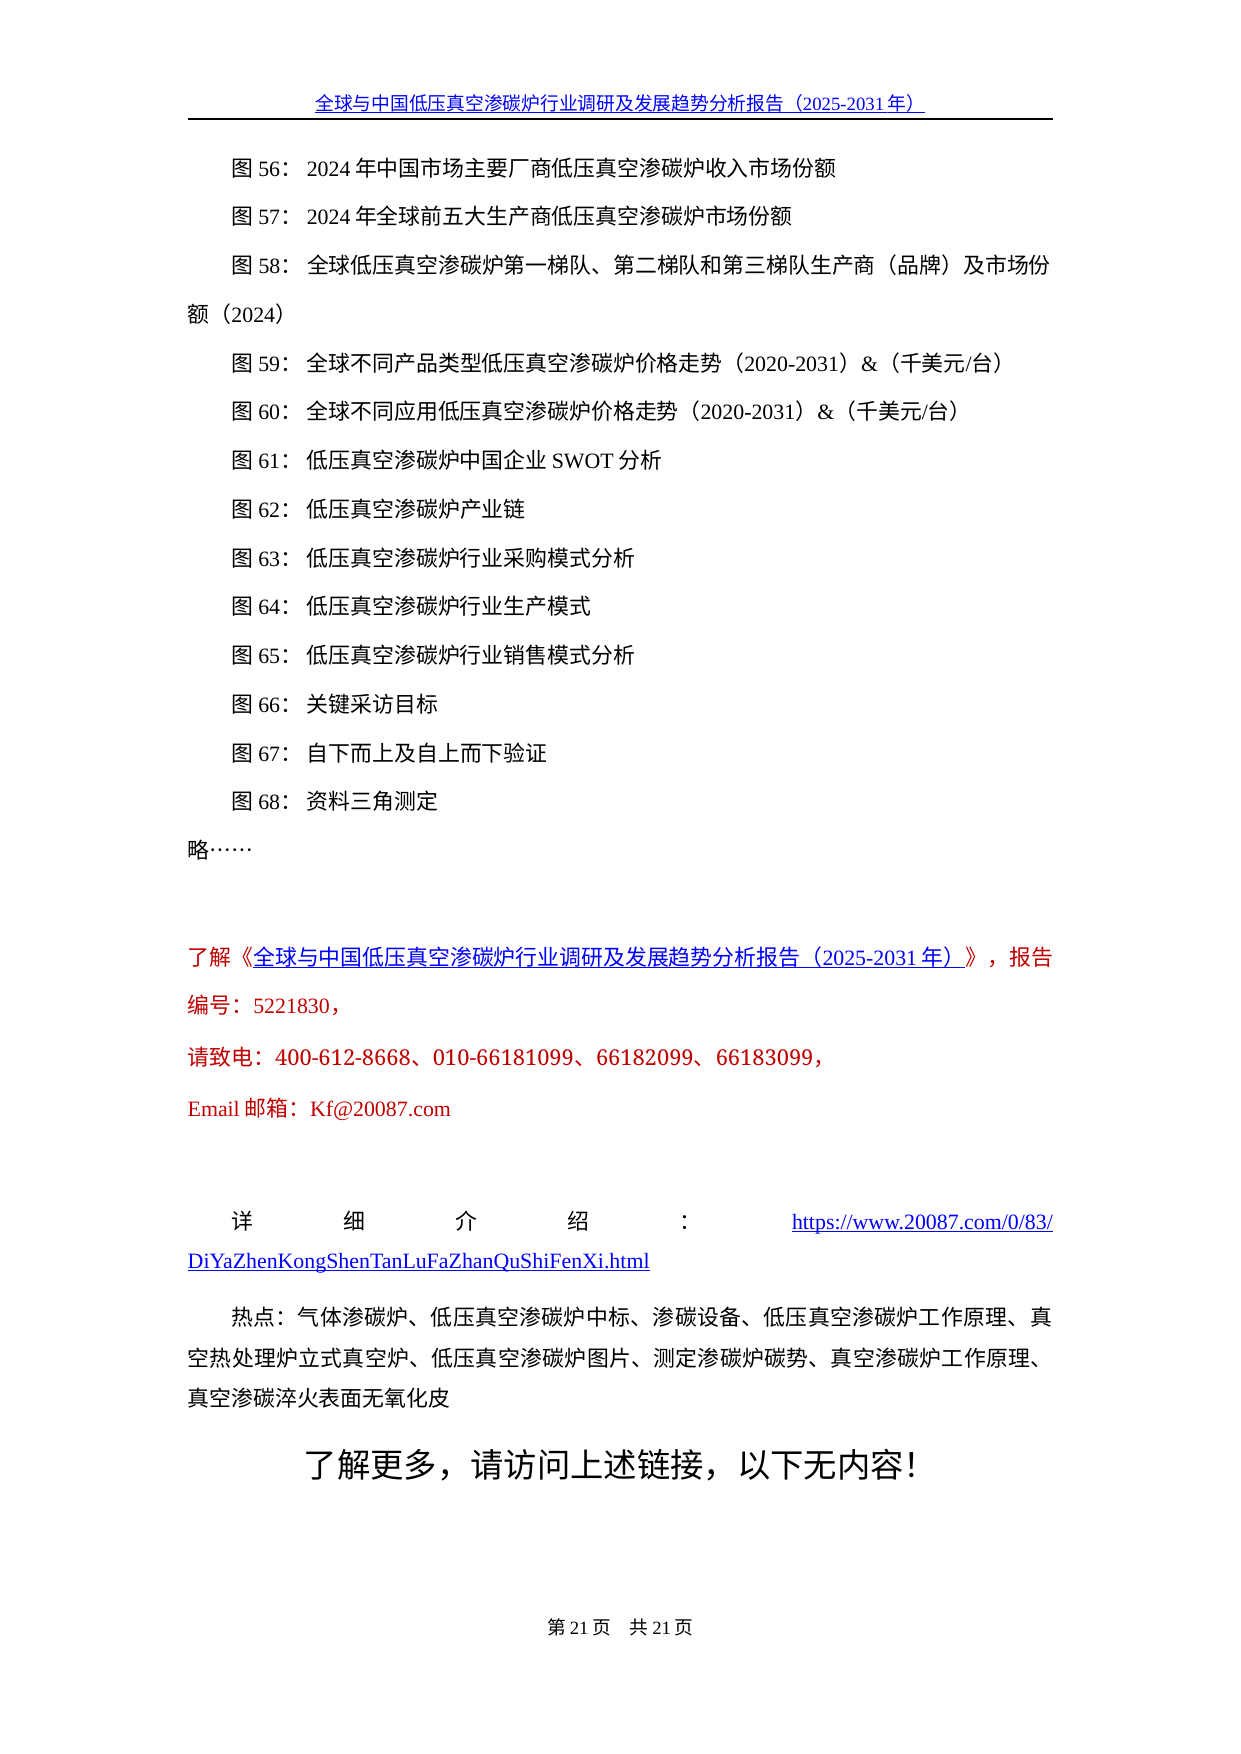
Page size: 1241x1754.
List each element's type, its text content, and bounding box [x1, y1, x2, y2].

title 了解更多，请访问上述链接，以下无内容！ [187, 1431, 1053, 1496]
text Email邮箱：Kf@20087.com [187, 1091, 1053, 1123]
text 了解《全球与中国低压真空渗碳炉行业调研及发展趋势分析报告（2025-2031年）》，报告编号：5221830， [187, 939, 1053, 1020]
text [187, 150, 1053, 865]
text 热点：气体渗碳炉、低压真空渗碳炉中标、渗碳设备、低压真空渗碳炉工作原理、真空热处理炉立式真空炉、低压真空渗碳炉图片、测定渗碳炉碳势、真空渗碳炉工作原理、真空渗碳淬火表面无氧化皮 [187, 1299, 1053, 1413]
text 请致电：400-612-8668、010-66181099、66182099、66183099， [187, 1039, 1053, 1072]
text 详细介绍：https://www.20087.com/0/83/DiYaZhenKongShenTanLuFaZhanQuShiFenXi.html [187, 1204, 1053, 1277]
